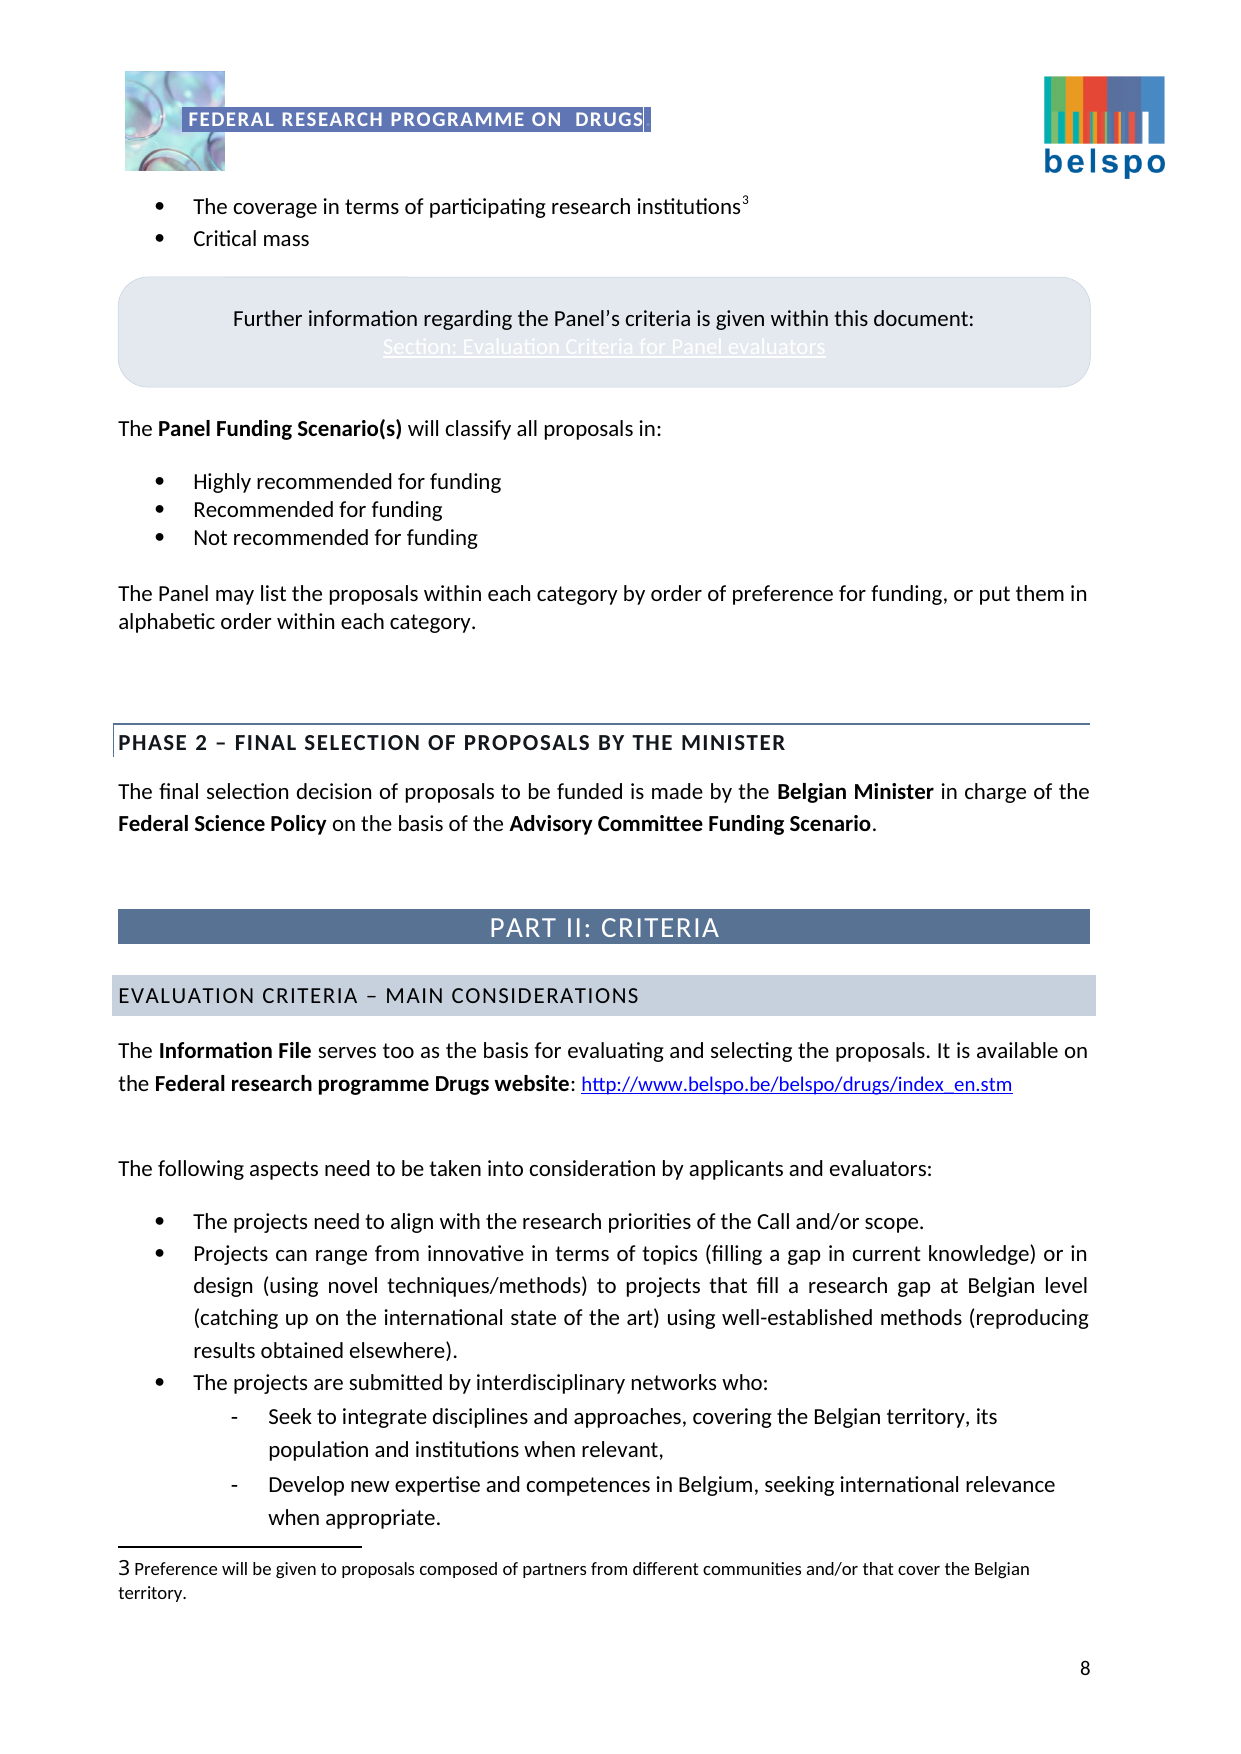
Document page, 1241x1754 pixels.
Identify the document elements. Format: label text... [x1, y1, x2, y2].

list Seek to integrate disciplines and approaches, covering the Belgian territory, its population and institutions when relevant, [231, 1400, 1090, 1463]
list Projects can range from innovative in terms of topics (filling a gap in current knowledge) or in design (using novel techniques/methods) to projects that fill a research gap at Belgian level (catching up on the international state of the art) using well-established methods (reproducing results obtained elsewhere). [156, 1239, 1090, 1364]
subtitle PHASE 2 – FINAL SELECTION OF PROPOSALS BY THE MINISTER [114, 725, 1090, 757]
subtitle EVALUATION CRITERIA – MAIN CONSIDERATIONS [118, 981, 1090, 1009]
picture [125, 71, 225, 171]
list The projects need to align with the research priorities of the Call and/or scope. [156, 1207, 1090, 1235]
list Recommended for funding [156, 495, 1090, 523]
text The Panel may list the proposals within each category by order of preference for funding, or put them in alphabetic order within each category. [118, 579, 1090, 636]
picture [1044, 76, 1165, 179]
list The coverage in terms of participating research institutions [156, 192, 1090, 220]
text The Panel Funding Scenario(s) will classify all proposals in: [118, 414, 1090, 442]
list The projects are submitted by interdisciplinary networks who: [156, 1368, 1090, 1396]
subtitle PART II: CRITERIA [118, 909, 1090, 944]
text The final selection decision of proposals to be funded is made by the Belgian Minister in charge of the Federal Science Policy on the basis of the Advisory Committee Funding Scenario. [118, 777, 1090, 838]
list Highly recommended for funding [156, 467, 1090, 495]
text The Information File serves too as the basis for evaluating and selecting the proposals. It is available on the Federal research programme Drugs website: http://www.belspo.be/belspo/drugs/index_en.stm [118, 1037, 1090, 1097]
list Critical mass [156, 224, 1090, 252]
text The following aspects need to be taken into consideration by applicants and evaluators: [118, 1154, 1090, 1182]
list Develop new expertise and competences in Belgium, seeking international relevance when appropriate. [231, 1468, 1090, 1531]
list Not recommended for funding [156, 523, 1090, 551]
